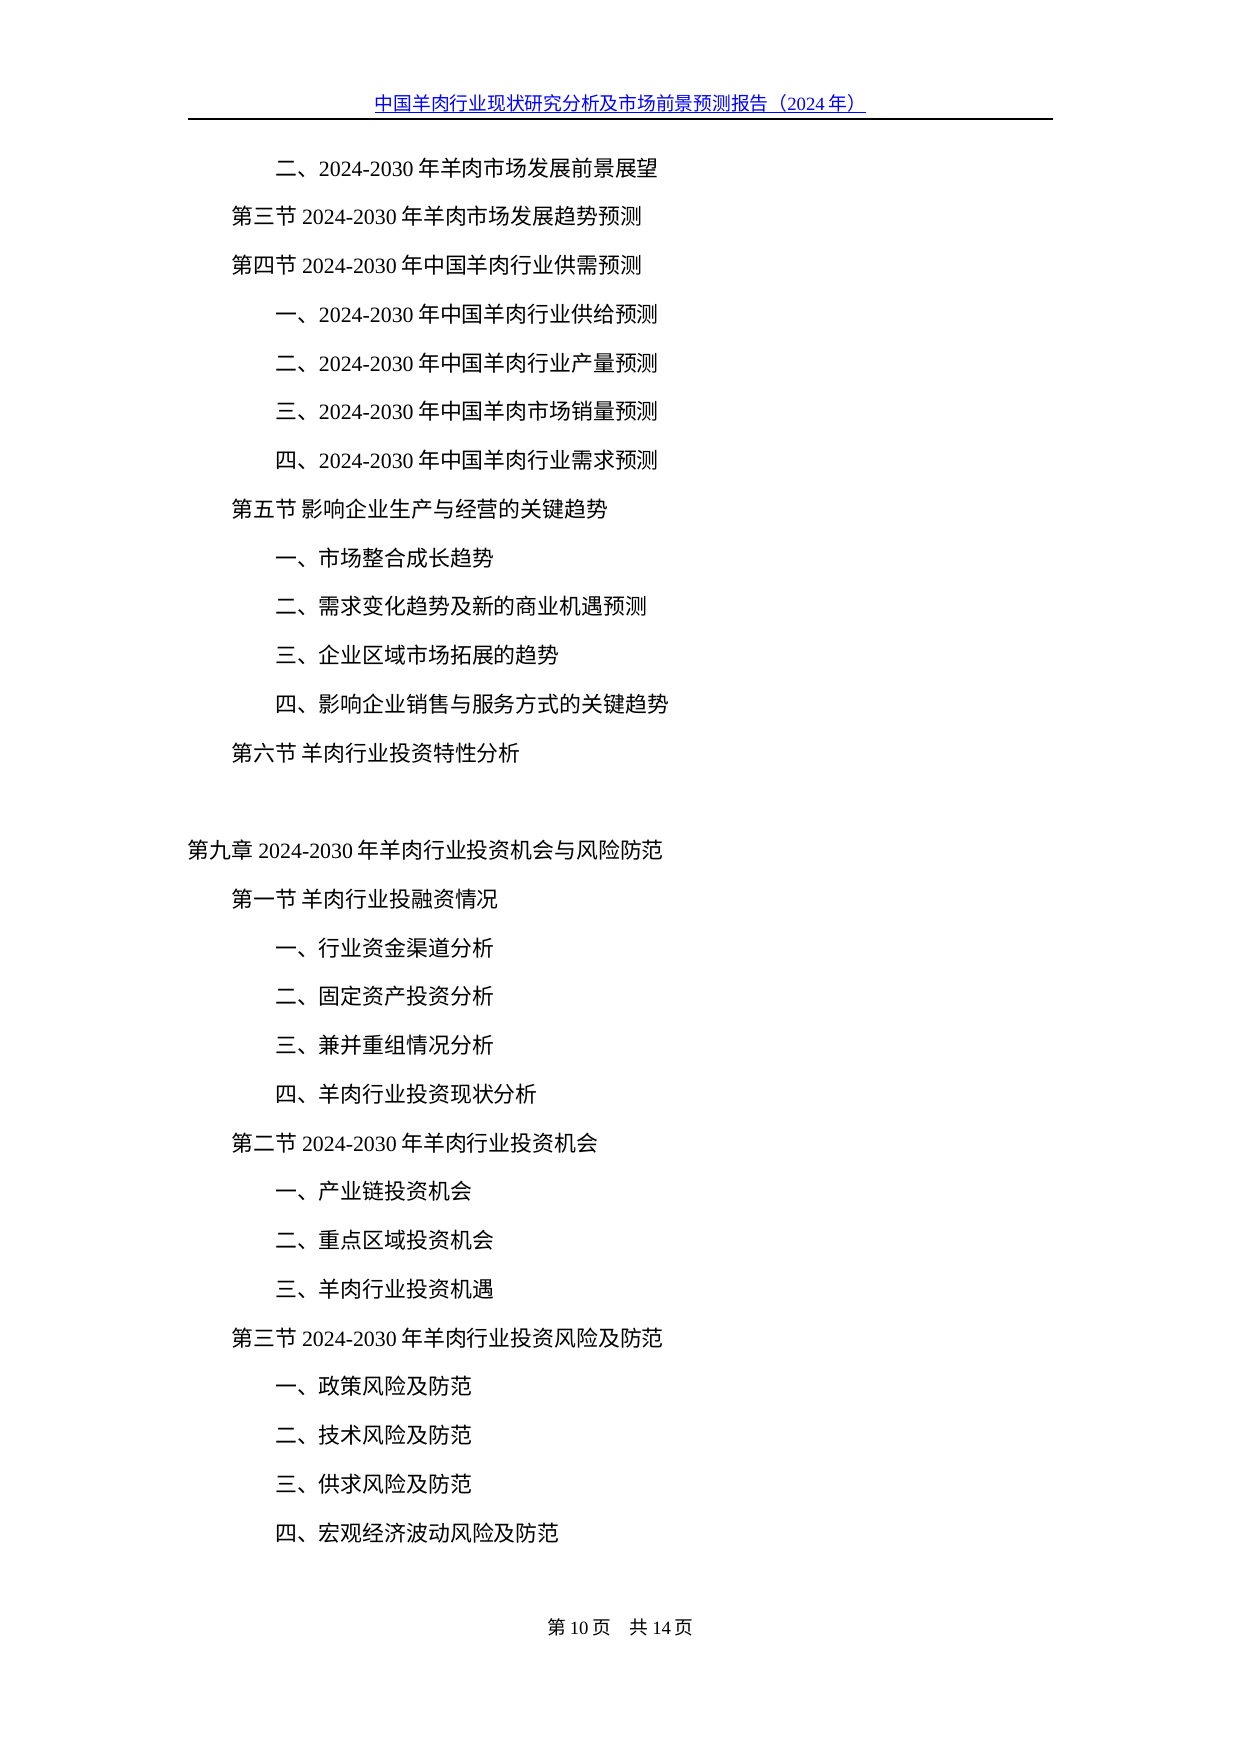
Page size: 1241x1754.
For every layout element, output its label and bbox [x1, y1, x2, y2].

text [187, 150, 1053, 1548]
